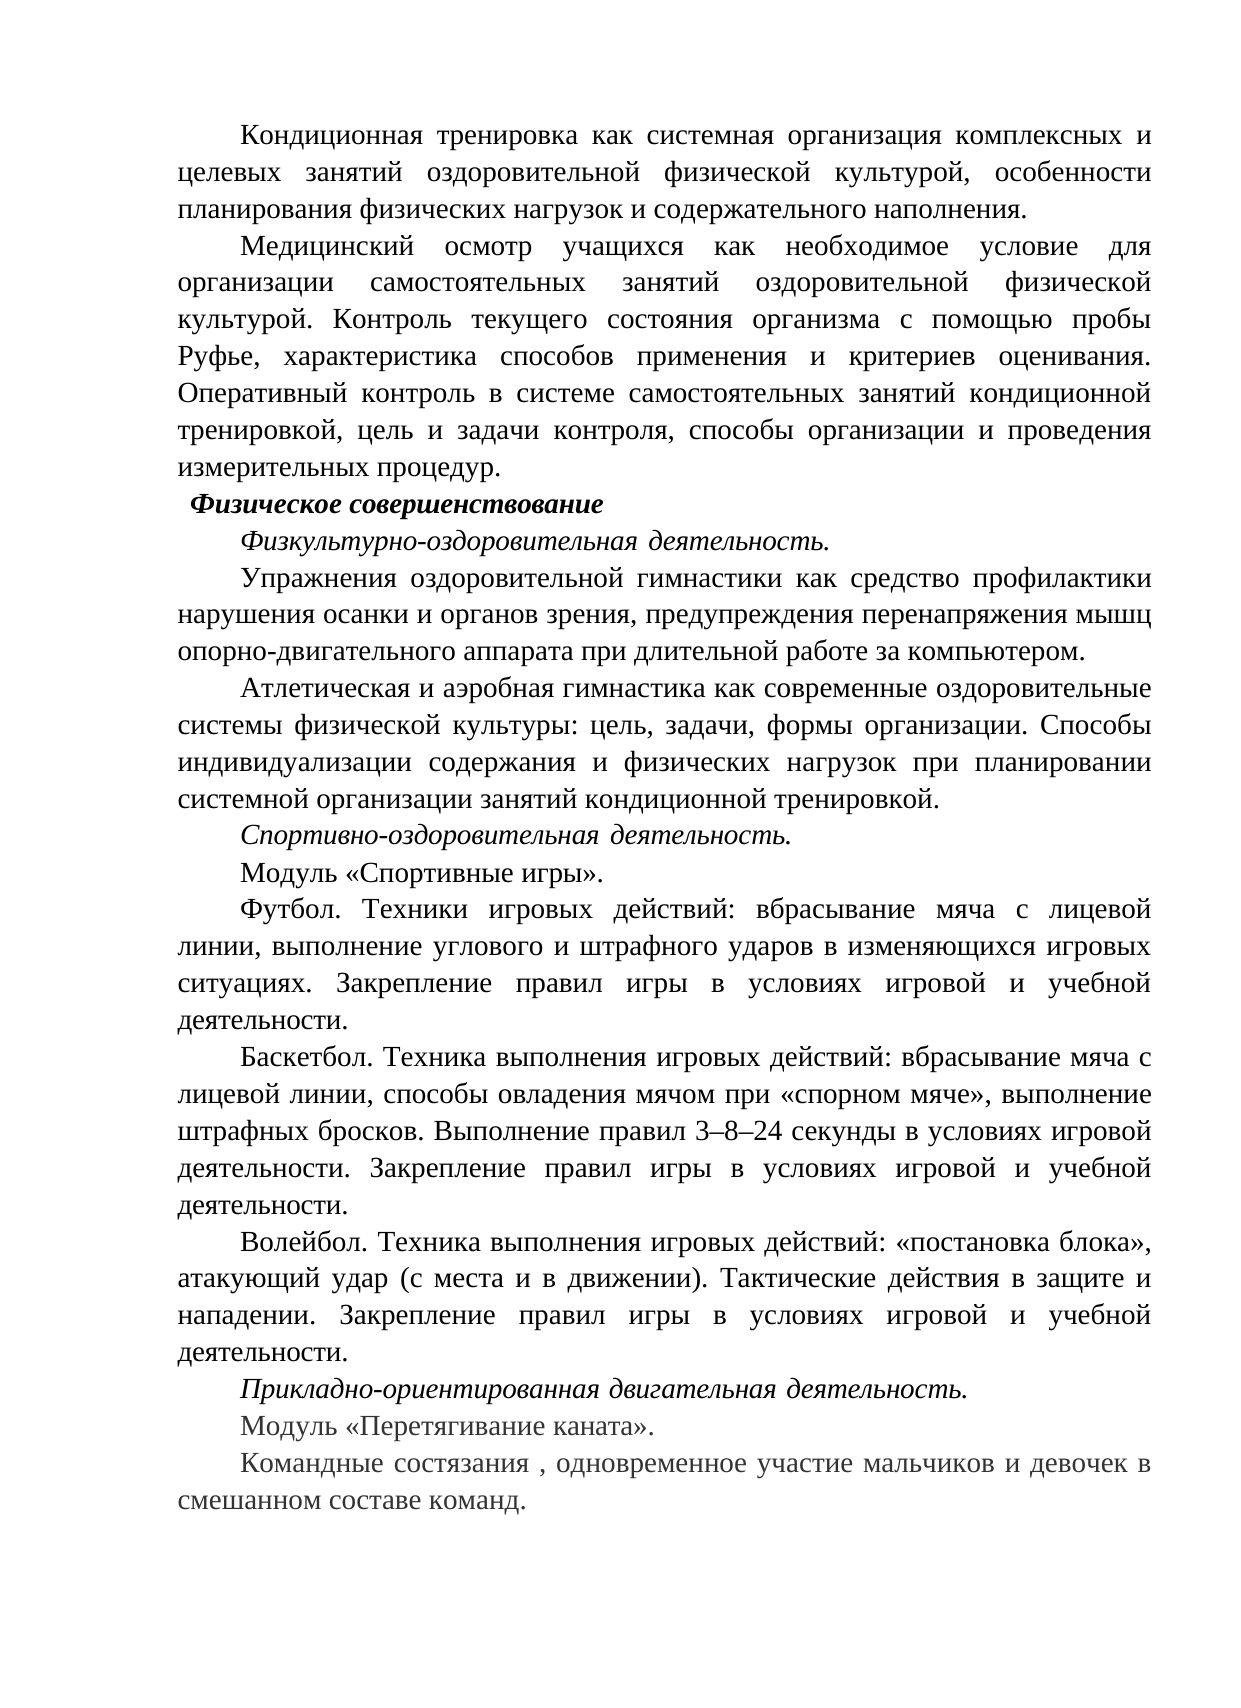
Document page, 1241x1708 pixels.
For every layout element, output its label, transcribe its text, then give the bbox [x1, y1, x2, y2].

text Медицинский осмотр учащихся как необходимое условие для организации самостоятельных занятий оздоровительной физической культурой. Контроль текущего состояния организма с помощью пробы Руфье, характеристика способов применения и критериев оценивания. Оперативный контроль в системе самостоятельных занятий кондиционной тренировкой, цель и задачи контроля, способы организации и проведения измерительных процедур. [177, 228, 1152, 482]
text Физкультурно-оздоровительная деятельность. [240, 523, 1201, 556]
subtitle Физическое совершенствование [190, 487, 1201, 520]
text Модуль «Перетягивание каната». [240, 1408, 1201, 1441]
text Прикладно-ориентированная двигательная деятельность. [240, 1371, 1201, 1405]
text Спортивно-оздоровительная деятельность. [240, 818, 1201, 851]
text Волейбол. Техника выполнения игровых действий: «постановка блока», атакующий удар (с места и в движении). Тактические действия в защите и нападении. Закрепление правил игры в условиях игровой и учебной деятельности. [177, 1224, 1152, 1368]
text Атлетическая и аэробная гимнастика как современные оздоровительные системы физической культуры: цель, задачи, формы организации. Способы индивидуализации содержания и физических нагрузок при планировании системной организации занятий кондиционной тренировкой. [177, 670, 1152, 814]
text Командные состязания , одновременное участие мальчиков и девочек в смешанном составе команд. [177, 1445, 1152, 1515]
text Упражнения оздоровительной гимнастики как средство профилактики нарушения осанки и органов зрения, предупреждения перенапряжения мышц опорно-двигательного аппарата при длительной работе за компьютером. [177, 560, 1152, 667]
text Баскетбол. Техника выполнения игровых действий: вбрасывание мяча с лицевой линии, способы овладения мячом при «спорном мяче», выполнение штрафных бросков. Выполнение правил 3–8–24 секунды в условиях игровой деятельности. Закрепление правил игры в условиях игровой и учебной деятельности. [177, 1039, 1152, 1220]
text Кондиционная тренировка как системная организация комплексных и целевых занятий оздоровительной физической культурой, особенности планирования физических нагрузок и содержательного наполнения. [177, 117, 1151, 224]
text Футбол. Техники игровых действий: вбрасывание мяча с лицевой линии, выполнение углового и штрафного ударов в изменяющихся игровых ситуациях. Закрепление правил игры в условиях игровой и учебной деятельности. [177, 892, 1151, 1036]
text Модуль «Спортивные игры». [240, 855, 1201, 888]
